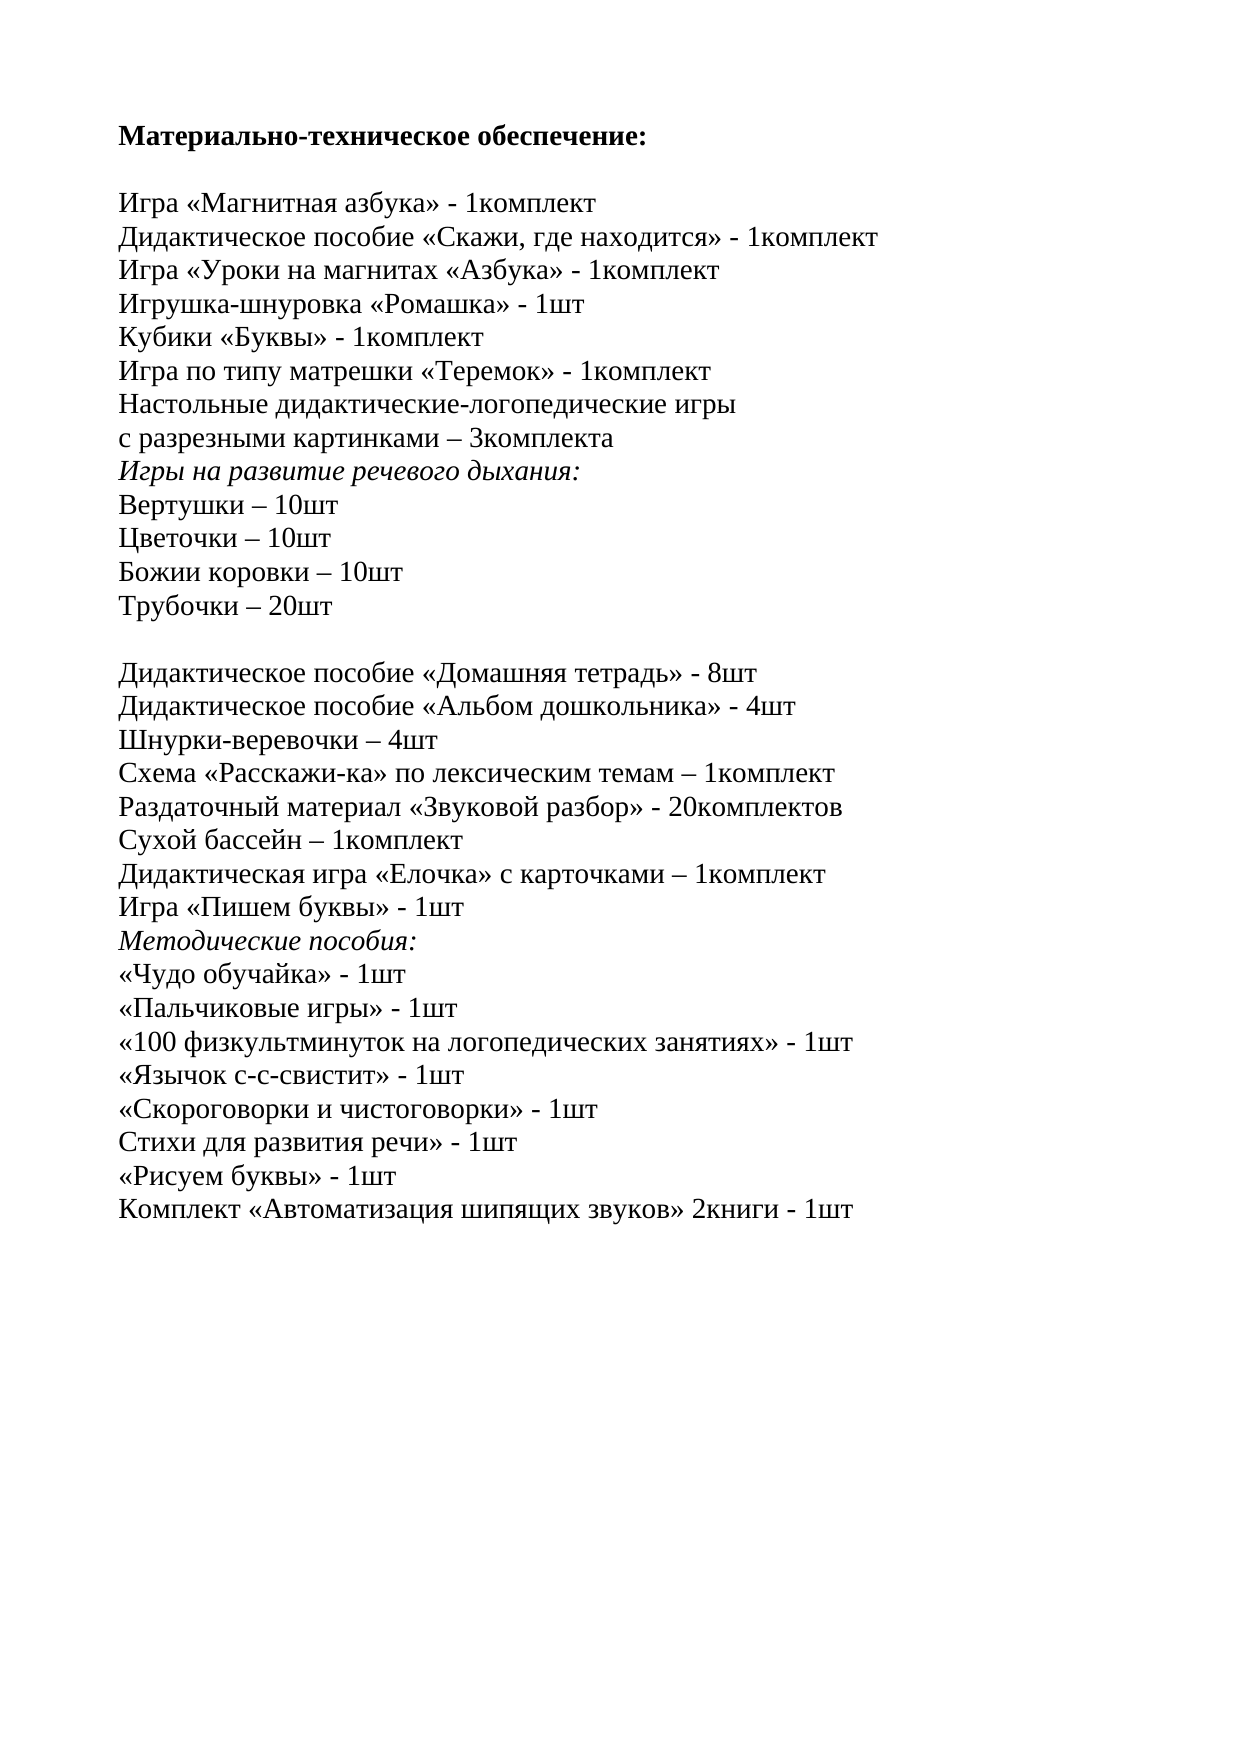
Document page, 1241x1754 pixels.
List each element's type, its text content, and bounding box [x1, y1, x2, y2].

text Вертушки – 10шт [118, 487, 1122, 521]
text с разрезными картинками – 3комплекта [118, 420, 1122, 453]
text «100 физкультминуток на логопедических занятиях» - 1шт [118, 1024, 1122, 1057]
text Шнурки-веревочки – 4шт [118, 722, 1122, 755]
text Игры на развитие речевого дыхания: [118, 453, 1122, 487]
text Игрушка-шнуровка «Ромашка» - 1шт [118, 286, 1122, 319]
text Дидактическое пособие «Скажи, где находится» - 1комплект [118, 219, 1122, 252]
text «Чудо обучайка» - 1шт [118, 957, 1122, 990]
text Дидактическое пособие «Домашняя тетрадь» - 8шт [118, 655, 1122, 688]
text Игра «Уроки на магнитах «Азбука» - 1комплект [118, 252, 1122, 286]
text Схема «Расскажи-ка» по лексическим темам – 1комплект [118, 755, 1122, 789]
text Раздаточный материал «Звуковой разбор» - 20комплектов [118, 789, 1122, 822]
text Игра по типу матрешки «Теремок» - 1комплект [118, 353, 1122, 386]
text «Рисуем буквы» - 1шт [118, 1158, 1122, 1191]
text «Пальчиковые игры» - 1шт [118, 990, 1122, 1024]
text Божии коровки – 10шт [118, 554, 1122, 588]
text Стихи для развития речи» - 1шт [118, 1124, 1122, 1158]
text Кубики «Буквы» - 1комплект [118, 319, 1122, 353]
text Материально-техническое обеспечение: [118, 118, 1122, 152]
text Дидактическая игра «Елочка» с карточками – 1комплект [118, 856, 1122, 889]
text Трубочки – 20шт [118, 588, 1122, 621]
text «Язычок с-с-свистит» - 1шт [118, 1057, 1122, 1091]
text Настольные дидактические-логопедические игры [118, 386, 1122, 420]
text Игра «Магнитная азбука» - 1комплект [118, 185, 1122, 219]
text Комплект «Автоматизация шипящих звуков» 2книги - 1шт [118, 1191, 1122, 1225]
text Цветочки – 10шт [118, 521, 1122, 554]
text Сухой бассейн – 1комплект [118, 822, 1122, 856]
text Дидактическое пособие «Альбом дошкольника» - 4шт [118, 688, 1122, 722]
text «Скороговорки и чистоговорки» - 1шт [118, 1091, 1122, 1124]
text Игра «Пишем буквы» - 1шт [118, 889, 1122, 923]
text Методические пособия: [118, 923, 1122, 957]
